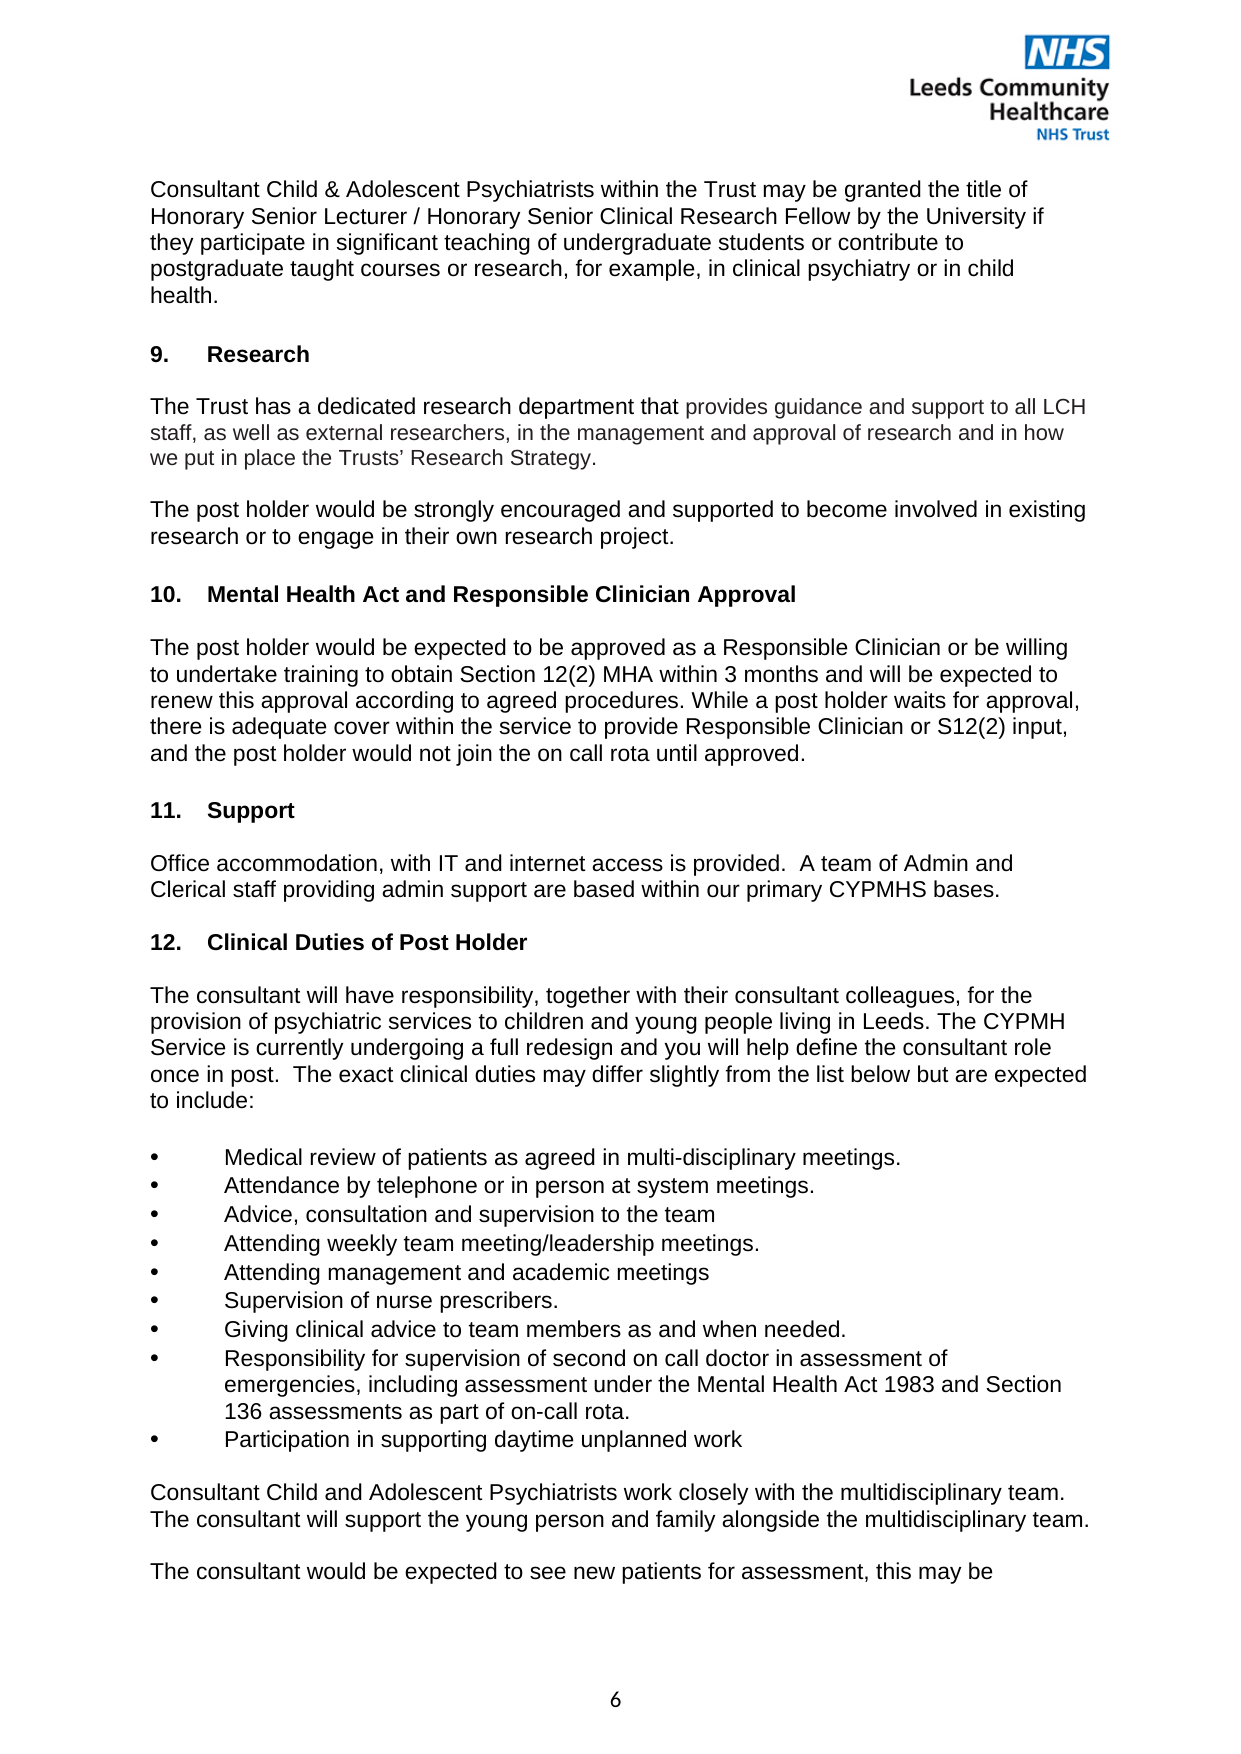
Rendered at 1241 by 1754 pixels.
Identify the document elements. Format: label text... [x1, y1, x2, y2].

subtitle Research [150, 341, 1090, 367]
text The Trust has a dedicated research department that provides guidance and support to all LCH staff, as well as external researchers, in the management and approval of research and in how we put in place the Trusts’ Research Strategy. [150, 393, 1090, 470]
subtitle Mental Health Act and Responsible Clinician Approval [150, 581, 1090, 608]
list Medical review of patients as agreed in multi-disciplinary meetings. [150, 1141, 1090, 1170]
picture [905, 27, 1121, 149]
text Office accommodation, with IT and internet access is provided. A team of Admin and Clerical staff providing admin support are based within our primary CYPMHS bases. [150, 850, 1090, 903]
text Consultant Child & Adolescent Psychiatrists within the Trust may be granted the title of Honorary Senior Lecturer / Honorary Senior Clinical Research Fellow by the University if they participate in significant teaching of undergraduate students or contribute to postgraduate taught courses or research, for example, in clinical psychiatry or in child health. [150, 176, 1090, 308]
list Attending management and academic meetings [150, 1256, 1090, 1285]
list Giving clinical advice to team members as and when needed. [150, 1314, 1090, 1343]
text The consultant will have responsibility, together with their consultant colleagues, for the provision of psychiatric services to children and young people living in Leeds. The CYPMH Service is currently undergoing a full redesign and you will help define the consultant role once in post. The exact clinical duties may differ slightly from the list below but are expected to include: [150, 982, 1090, 1113]
list Participation in supporting daytime unplanned work [150, 1424, 1090, 1453]
list Advice, consultation and supervision to the team [150, 1199, 1090, 1228]
text Consultant Child and Adolescent Psychiatrists work closely with the multidisciplinary team. The consultant will support the young person and family alongside the multidisciplinary team. [150, 1479, 1090, 1532]
list Attending weekly team meeting/leadership meetings. [150, 1228, 1090, 1256]
subtitle Clinical Duties of Post Holder [150, 929, 1090, 955]
text The post holder would be expected to be approved as a Responsible Clinician or be willing to undertake training to obtain Section 12(2) MHA within 3 months and will be expected to renew this approval according to agreed procedures. While a post holder waits for approval, there is adequate cover within the service to provide Responsible Clinician or S12(2) input, and the post holder would not join the on call rota until approved. [150, 634, 1090, 766]
list Supervision of nurse prescribers. [150, 1285, 1090, 1314]
text The post holder would be strongly encouraged and supported to become involved in existing research or to engage in their own research project. [150, 496, 1090, 549]
list Attendance by telephone or in person at system meetings. [150, 1170, 1090, 1199]
list Responsibility for supervision of second on call doctor in assessment of emergencies, including assessment under the Mental Health Act 1983 and Section 136 assessments as part of on-call rota. [150, 1343, 1090, 1424]
subtitle Support [150, 797, 1090, 823]
